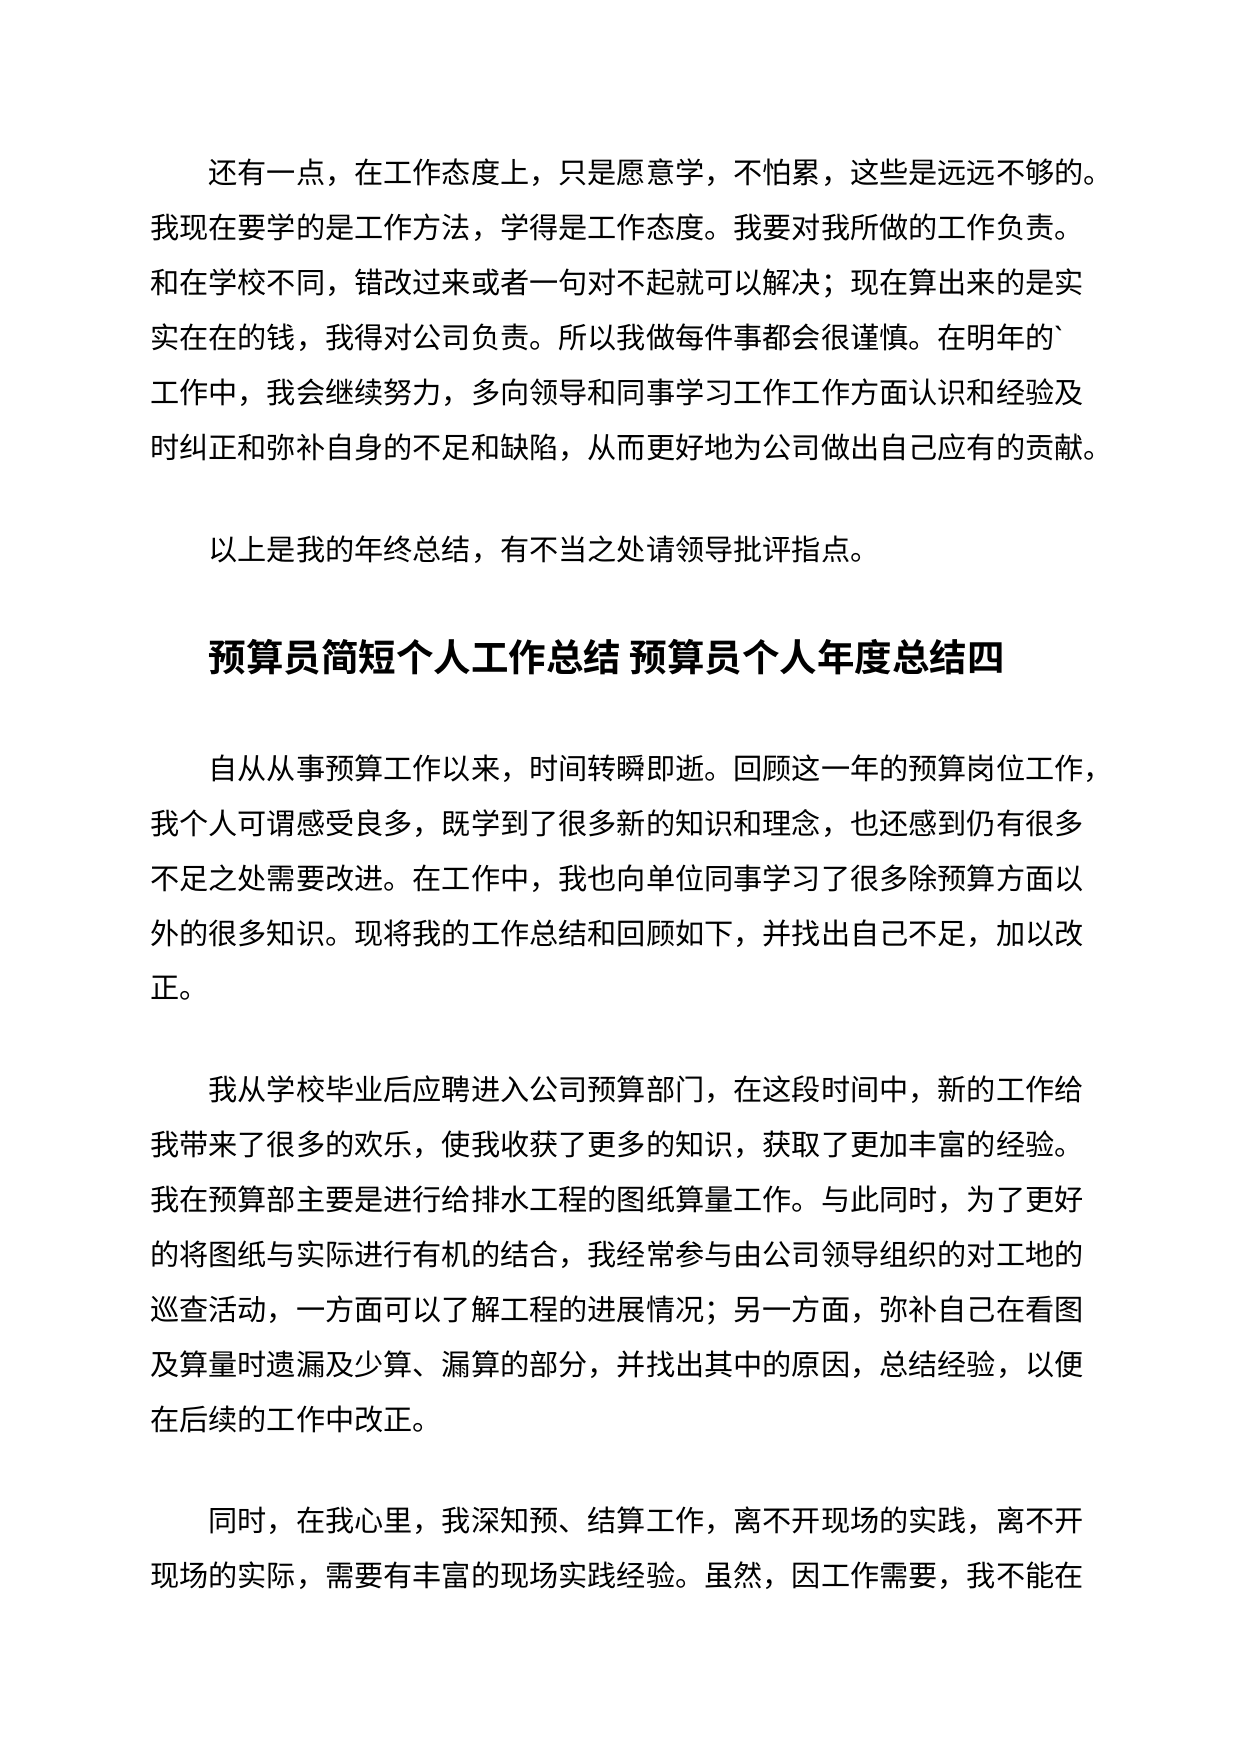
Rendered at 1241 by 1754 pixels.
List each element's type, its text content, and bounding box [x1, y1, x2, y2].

text 还有一点，在工作态度上，只是愿意学，不怕累，这些是远远不够的。我现在要学的是工作方法，学得是工作态度。我要对我所做的工作负责。和在学校不同，错改过来或者一句对不起就可以解决；现在算出来的是实实在在的钱，我得对公司负责。所以我做每件事都会很谨慎。在明年的`工作中，我会继续努力，多向领导和同事学习工作工作方面认识和经验及时纠正和弥补自身的不足和缺陷，从而更好地为公司做出自己应有的贡献。 [150, 150, 1090, 467]
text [150, 1498, 1090, 1595]
text 自从从事预算工作以来，时间转瞬即逝。回顾这一年的预算岗位工作，我个人可谓感受良多，既学到了很多新的知识和理念，也还感到仍有很多不足之处需要改进。在工作中，我也向单位同事学习了很多除预算方面以外的很多知识。现将我的工作总结和回顾如下，并找出自己不足，加以改正。 [150, 746, 1090, 1007]
text 以上是我的年终总结，有不当之处请领导批评指点。 [150, 526, 1090, 569]
text 预算员简短个人工作总结 预算员个人年度总结四 [150, 628, 1090, 682]
text 我从学校毕业后应聘进入公司预算部门，在这段时间中，新的工作给我带来了很多的欢乐，使我收获了更多的知识，获取了更加丰富的经验。我在预算部主要是进行给排水工程的图纸算量工作。与此同时，为了更好的将图纸与实际进行有机的结合，我经常参与由公司领导组织的对工地的巡查活动，一方面可以了解工程的进展情况；另一方面，弥补自己在看图及算量时遗漏及少算、漏算的部分，并找出其中的原因，总结经验，以便在后续的工作中改正。 [150, 1067, 1090, 1438]
